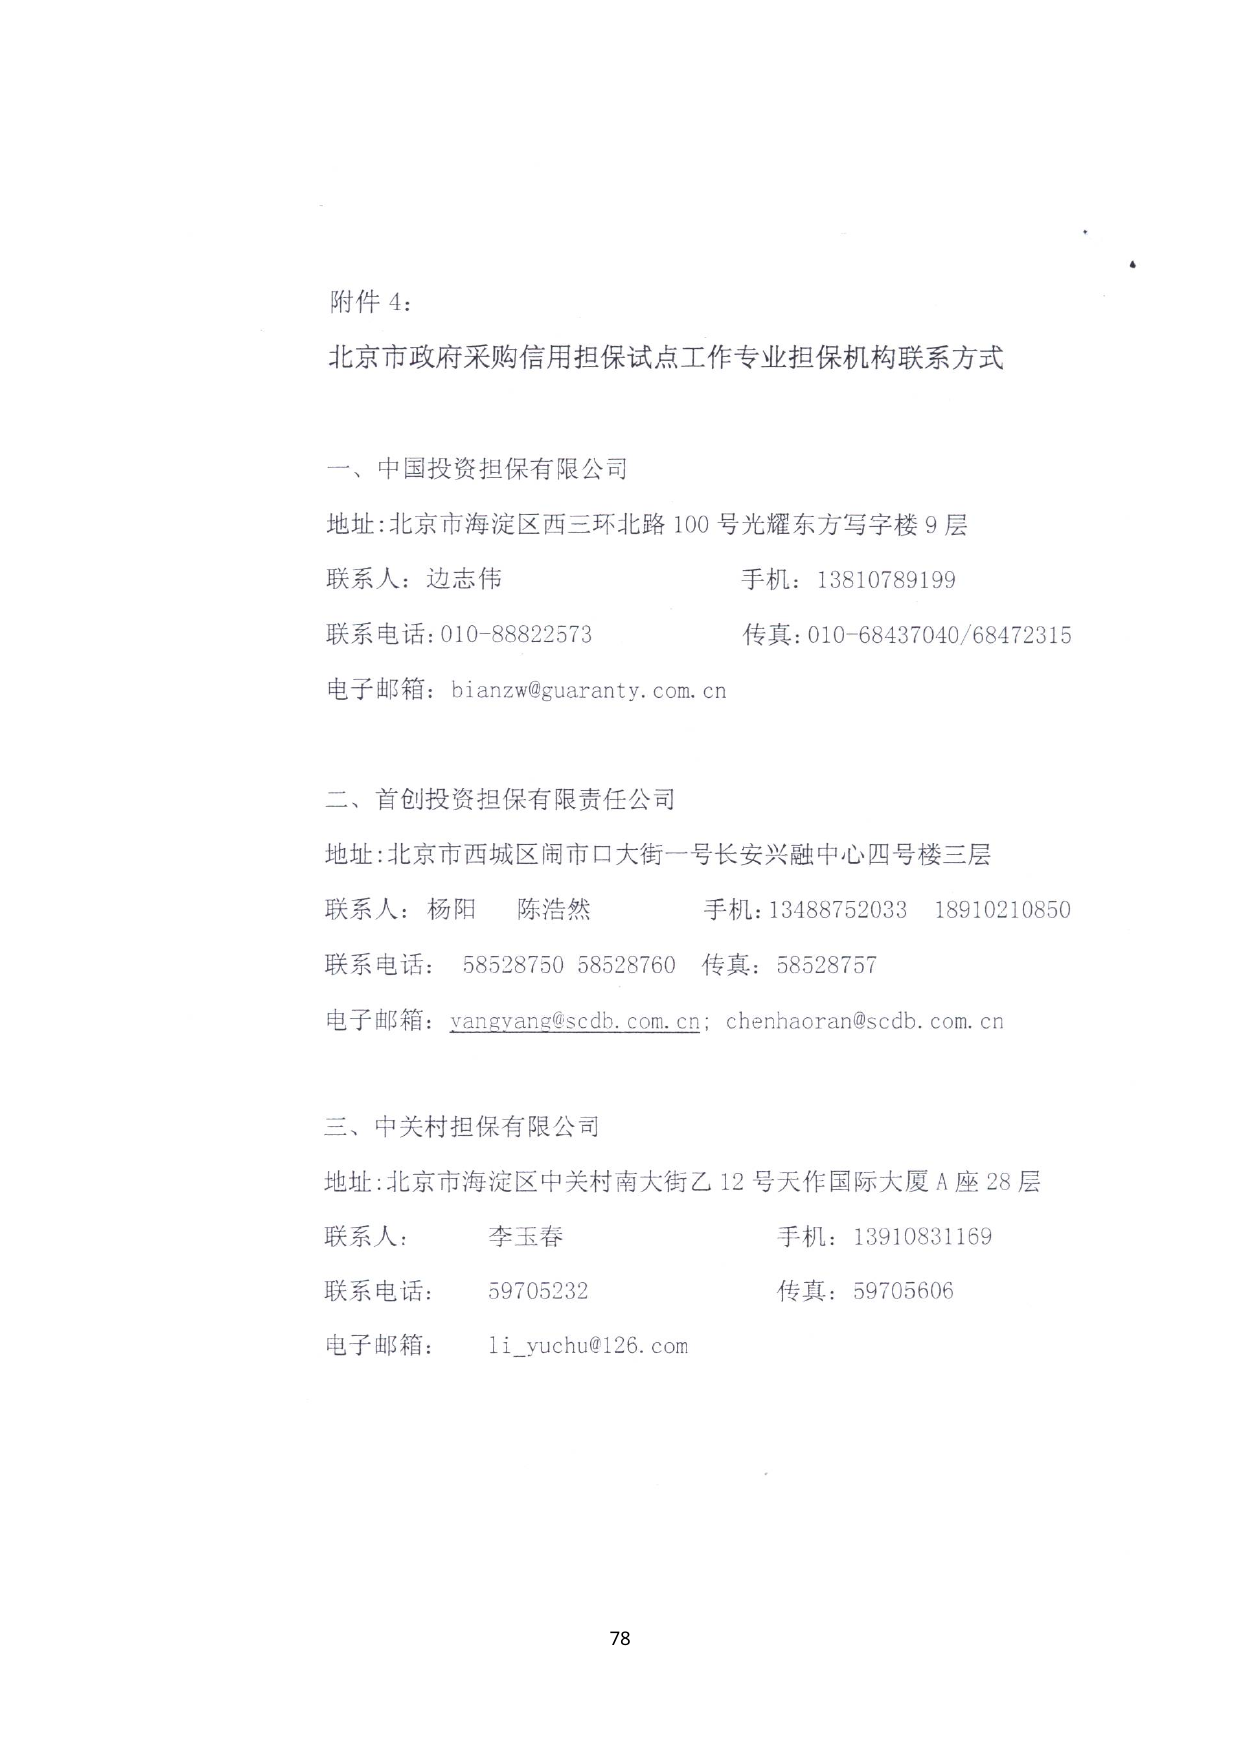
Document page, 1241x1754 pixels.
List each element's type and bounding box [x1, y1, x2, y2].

picture [187, 162, 1150, 1559]
